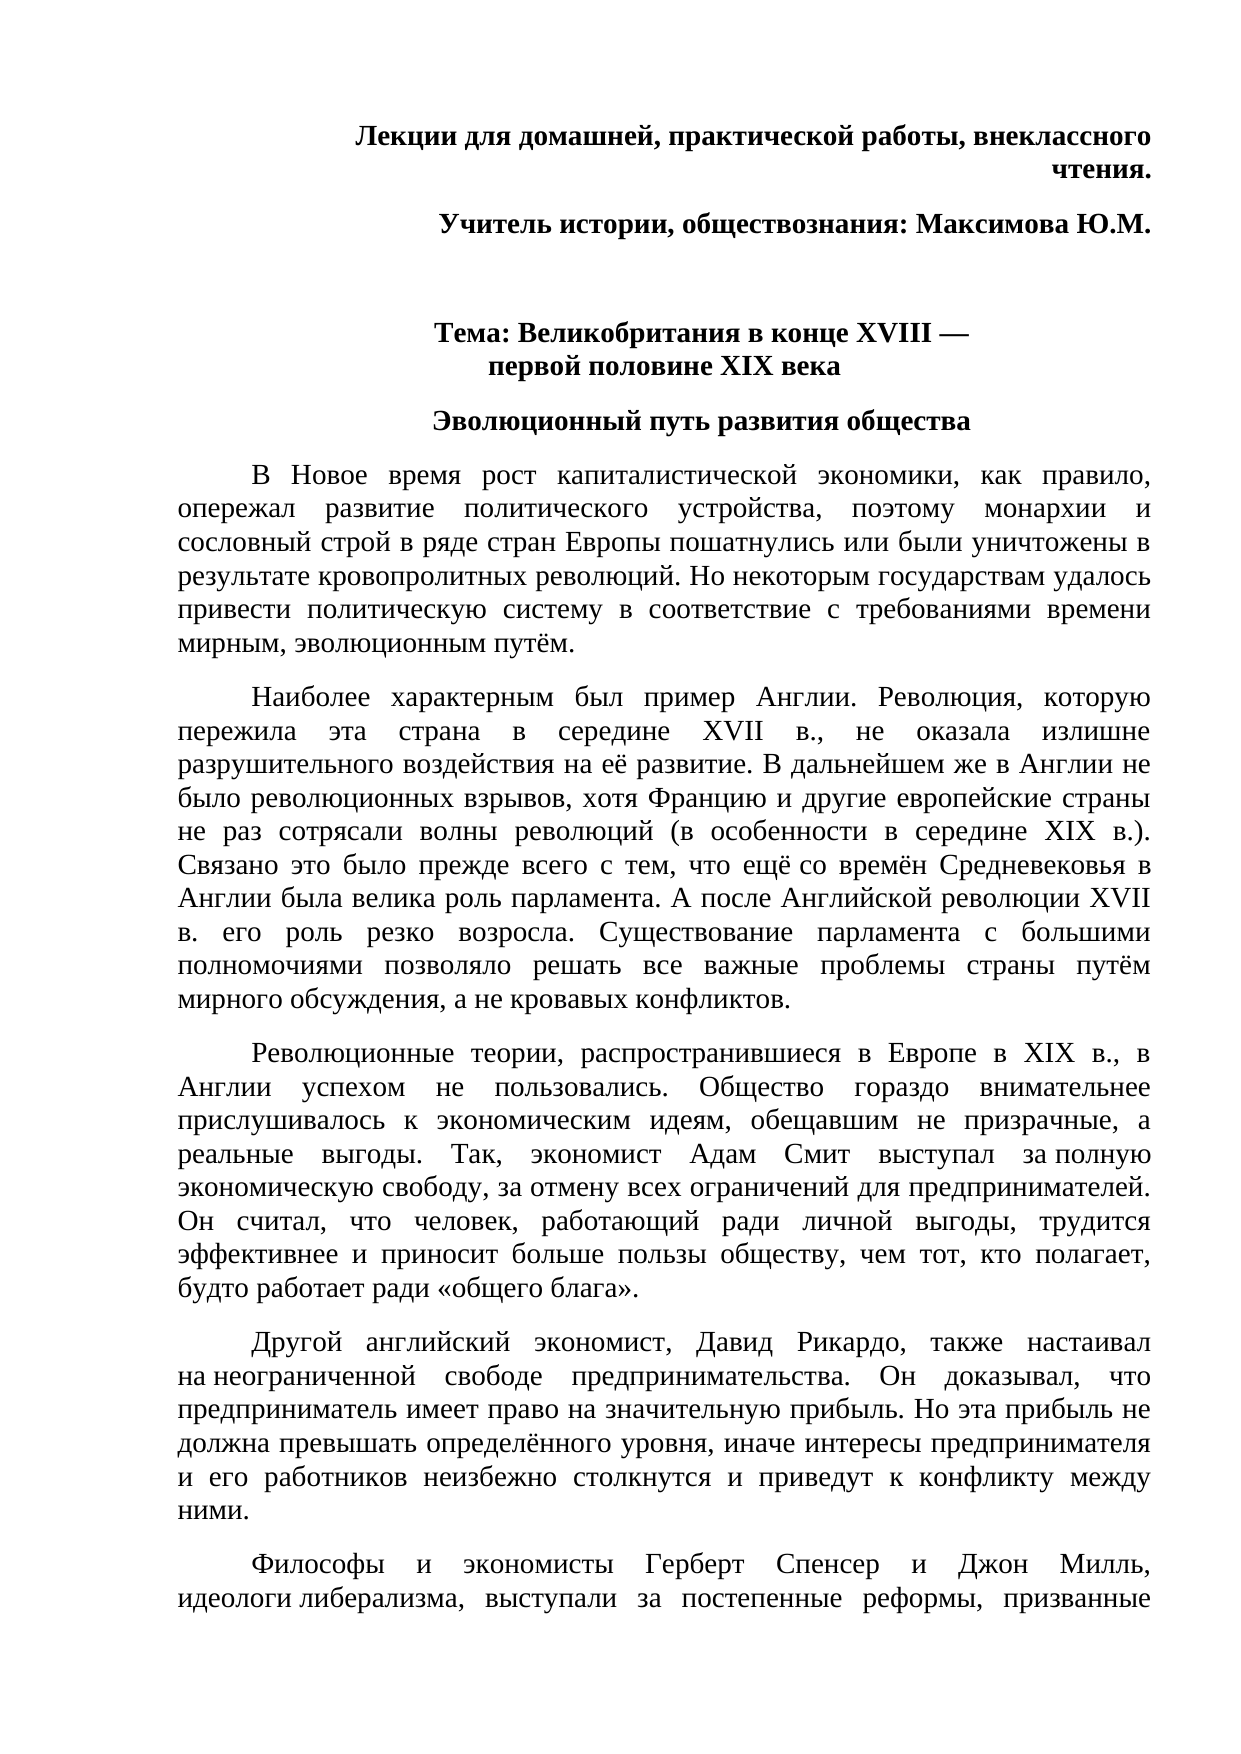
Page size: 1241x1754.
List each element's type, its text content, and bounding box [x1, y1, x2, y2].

text Тема: Великобритания в конце XVIII — первой половине XIX века [177, 315, 1152, 382]
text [177, 1547, 1152, 1614]
text Наиболее характерным был пример Англии. Революция, которую пережила эта страна в середине XVII в., не оказала излишне разрушительного воздействия на её развитие. В дальнейшем же в Англии не было революционных взрывов, хотя Францию и другие европейские страны не раз сотрясали волны революций (в особенности в середине XIX в.). Связано это было прежде всего с тем, что ещё со времён Средневековья в Англии была велика роль парламента. А после Английской революции XVII в. его роль резко возросла. Существование парламента с большими полномочиями позволяло решать все важные проблемы страны путём мирного обсуждения, а не кровавых конфликтов. [177, 679, 1152, 1014]
text Революционные теории, распространившиеся в Европе в XIX в., в Англии успехом не пользовались. Общество гораздо внимательнее прислушивалось к экономическим идеям, обещавшим не призрачные, а реальные выгоды. Так, экономист Адам Смит выступал за полную экономическую свободу, за отмену всех ограничений для предпринимателей. Он считал, что человек, работающий ради личной выгоды, трудится эффективнее и приносит больше пользы обществу, чем тот, кто полагает, будто работает ради «общего блага». [177, 1035, 1152, 1304]
text Учитель истории, обществознания: Максимова Ю.М. [177, 206, 1152, 239]
text Лекции для домашней, практической работы, внеклассного чтения. [177, 118, 1152, 185]
text Эволюционный путь развития общества [177, 403, 1152, 436]
text Другой английский экономист, Давид Рикардо, также настаивал на неограниченной свободе предпринимательства. Он доказывал, что предприниматель имеет право на значительную прибыль. Но эта прибыль не должна превышать определённого уровня, иначе интересы предпринимателя и его работников неизбежно столкнутся и приведут к конфликту между ними. [177, 1324, 1152, 1526]
text В Новое время рост капиталистической экономики, как правило, опережал развитие политического устройства, поэтому монархии и сословный строй в ряде стран Европы пошатнулись или были уничтожены в результате кровопролитных революций. Но некоторым государствам удалось привести политическую систему в соответствие с требованиями времени мирным, эволюционным путём. [177, 457, 1152, 658]
